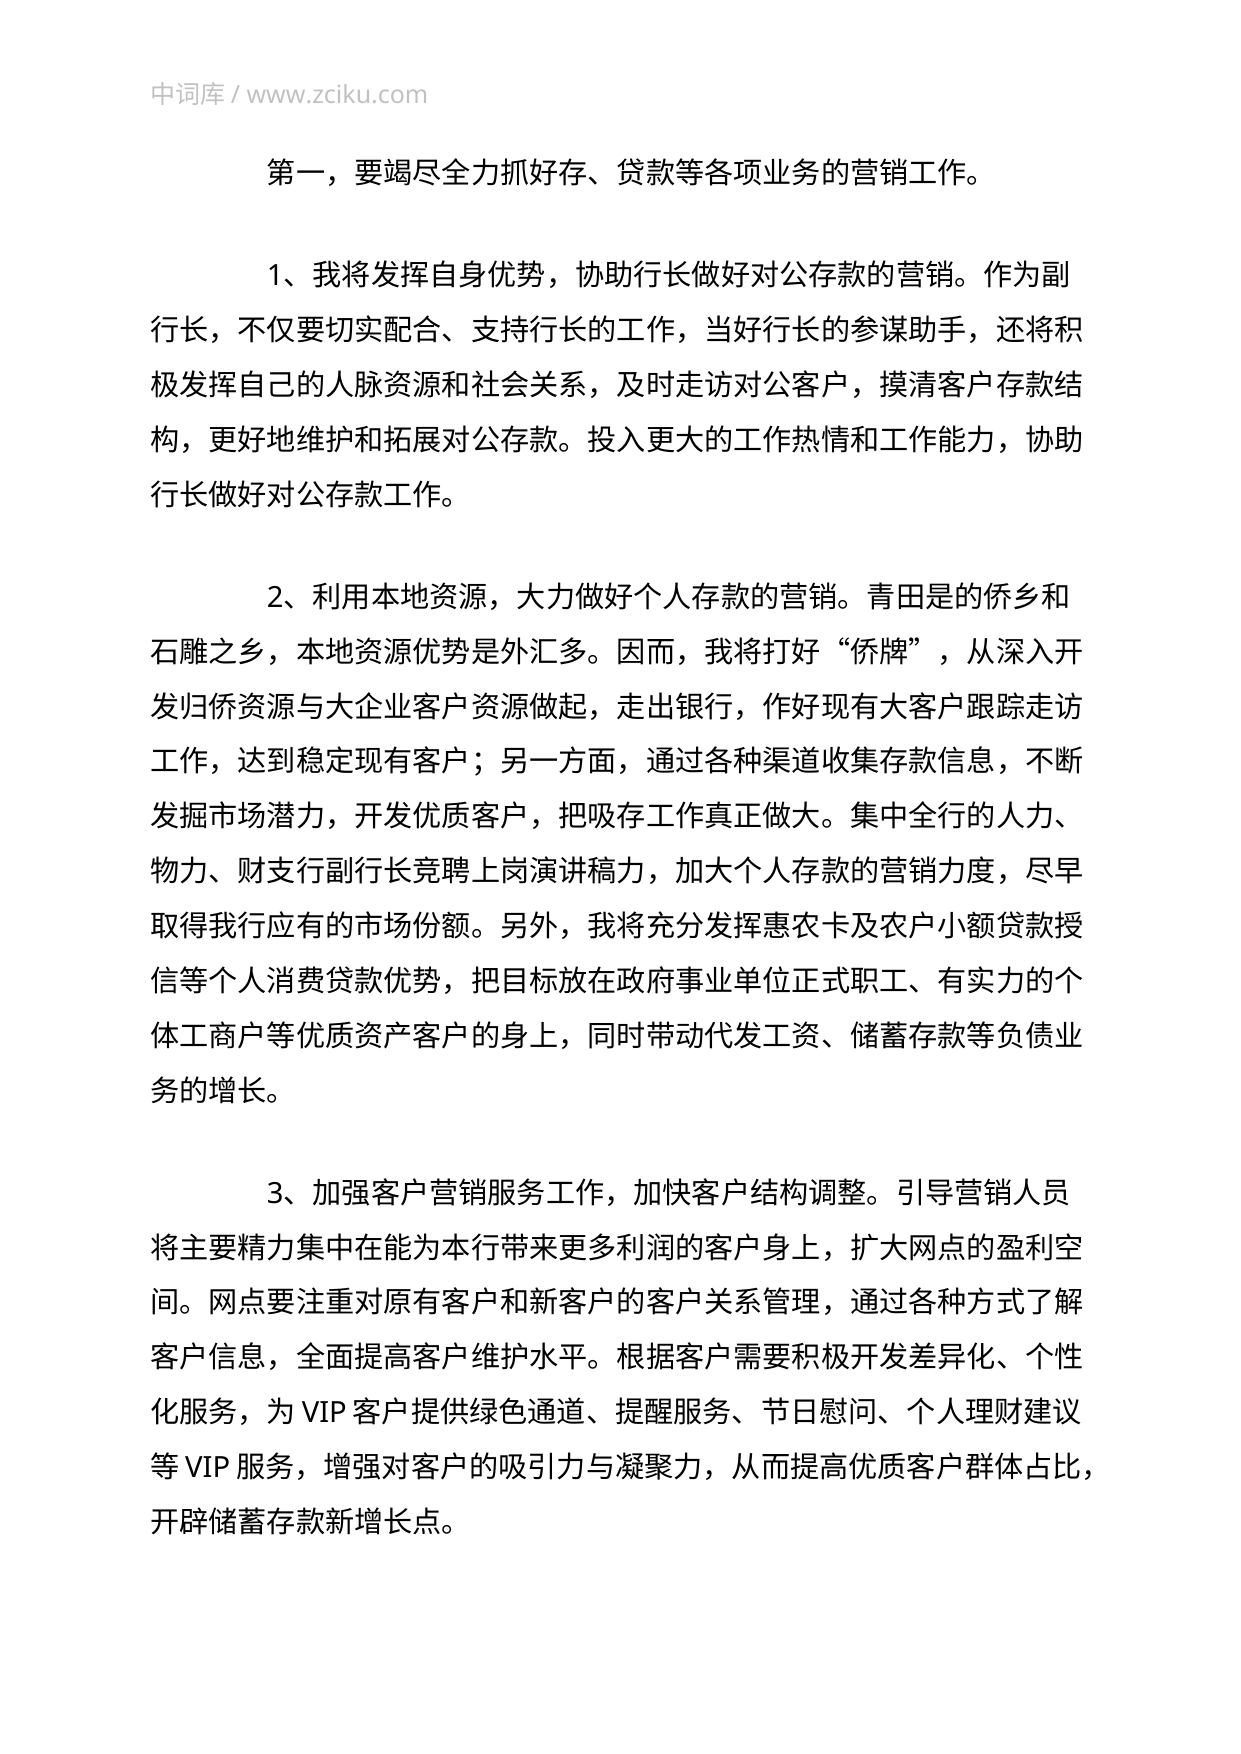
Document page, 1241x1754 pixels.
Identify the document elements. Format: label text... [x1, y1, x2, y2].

text 3、加强客户营销服务工作，加快客户结构调整。引导营销人员将主要精力集中在能为本行带来更多利润的客户身上，扩大网点的盈利空间。网点要注重对原有客户和新客户的客户关系管理，通过各种方式了解客户信息，全面提高客户维护水平。根据客户需要积极开发差异化、个性化服务，为VIP客户提供绿色通道、提醒服务、节日慰问、个人理财建议等VIP服务，增强对客户的吸引力与凝聚力，从而提高优质客户群体占比，开辟储蓄存款新增长点。 [150, 1169, 1090, 1541]
text 2、利用本地资源，大力做好个人存款的营销。青田是的侨乡和石雕之乡，本地资源优势是外汇多。因而，我将打好“侨牌”，从深入开发归侨资源与大企业客户资源做起，走出银行，作好现有大客户跟踪走访工作，达到稳定现有客户；另一方面，通过各种渠道收集存款信息，不断发掘市场潜力，开发优质客户，把吸存工作真正做大。集中全行的人力、物力、财支行副行长竞聘上岗演讲稿力，加大个人存款的营销力度，尽早取得我行应有的市场份额。另外，我将充分发挥惠农卡及农户小额贷款授信等个人消费贷款优势，把目标放在政府事业单位正式职工、有实力的个体工商户等优质资产客户的身上，同时带动代发工资、储蓄存款等负债业务的增长。 [150, 573, 1090, 1110]
text 第一，要竭尽全力抓好存、贷款等各项业务的营销工作。 [150, 150, 1090, 192]
text 1、我将发挥自身优势，协助行长做好对公存款的营销。作为副行长，不仅要切实配合、支持行长的工作，当好行长的参谋助手，还将积极发挥自己的人脉资源和社会关系，及时走访对公客户，摸清客户存款结构，更好地维护和拓展对公存款。投入更大的工作热情和工作能力，协助行长做好对公存款工作。 [150, 252, 1090, 514]
